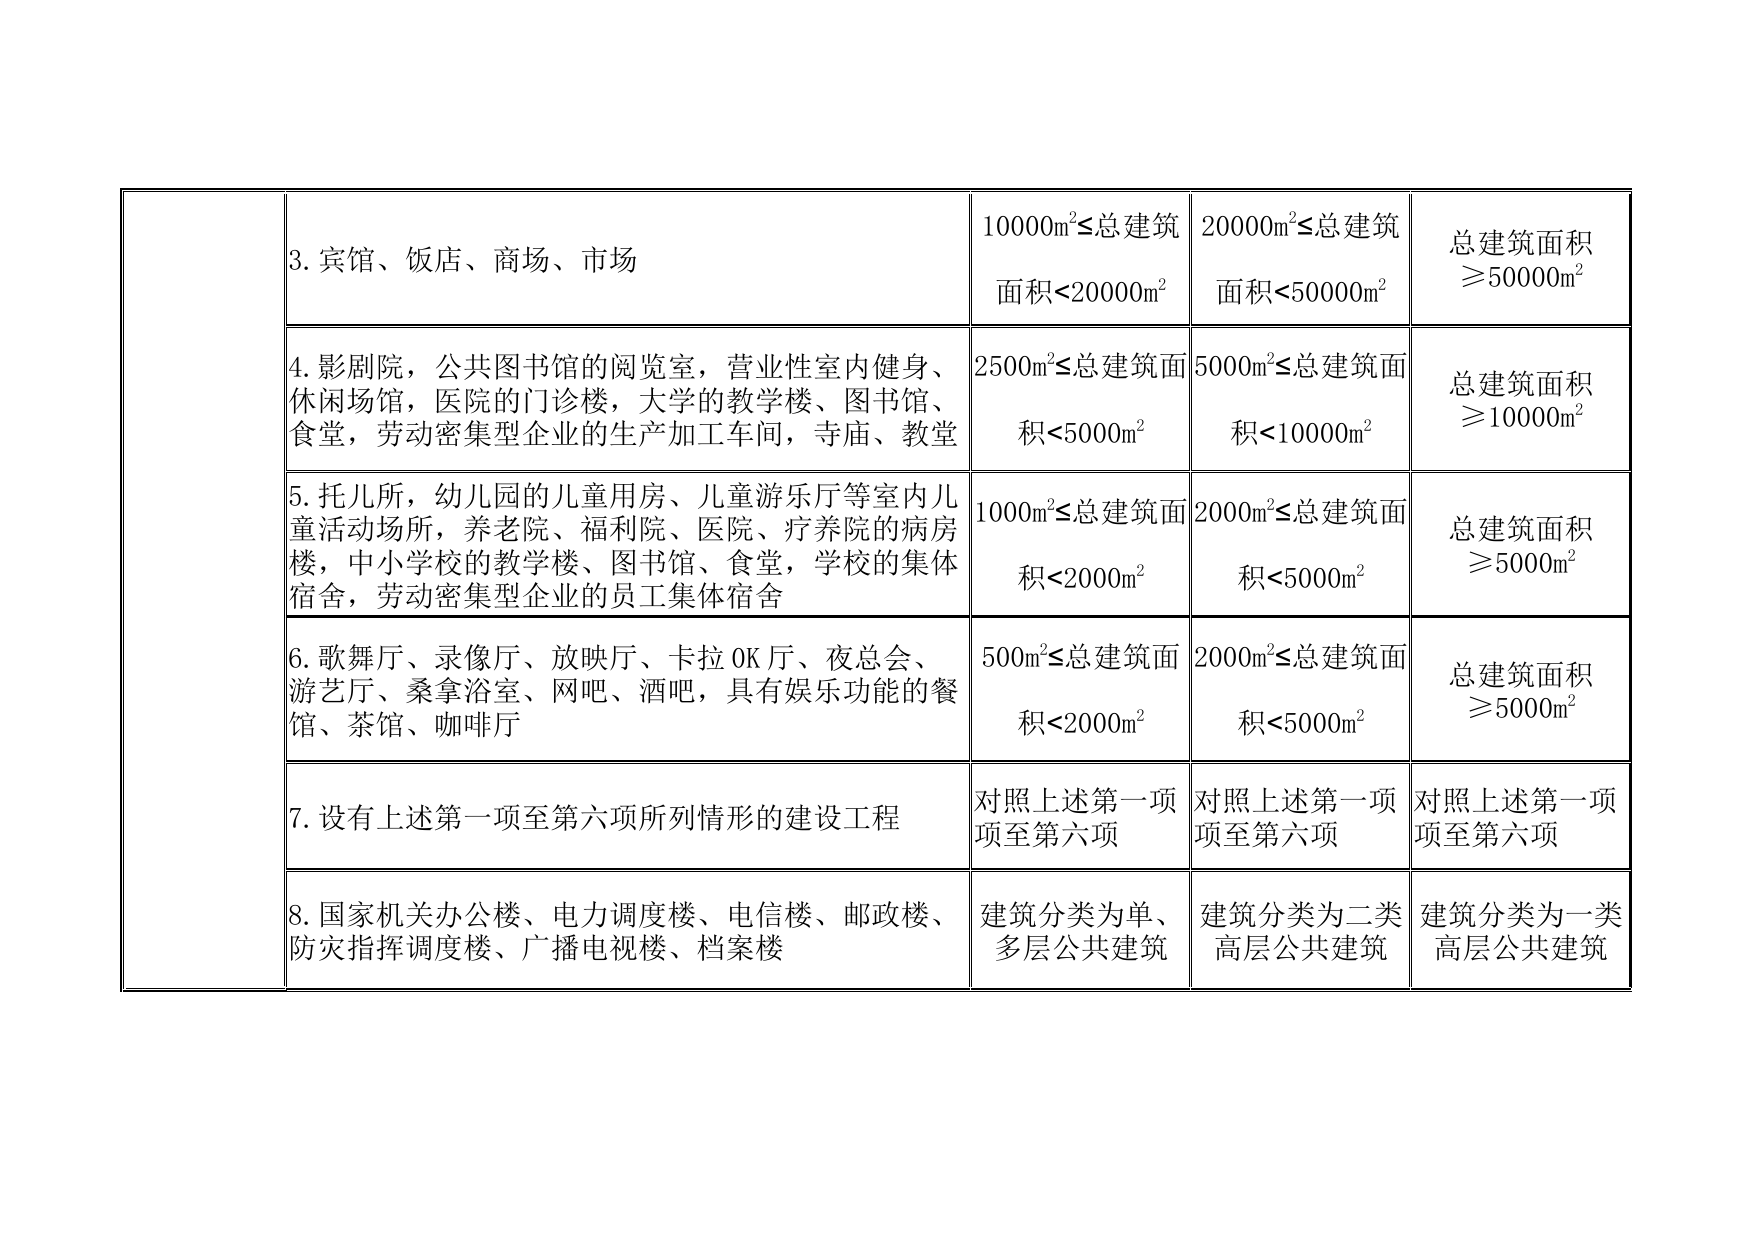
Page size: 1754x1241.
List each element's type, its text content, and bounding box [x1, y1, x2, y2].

table_cell 5.托儿所，幼儿园的儿童用房、儿童游乐厅等室内儿童活动场所，养老院、福利院、医院、疗养院的病房楼，中小学校的教学楼、图书馆、食堂，学校的集体宿舍，劳动密集型企业的员工集体宿舍 [287, 473, 969, 615]
table_cell 6.歌舞厅、录像厅、放映厅、卡拉0K厅、夜总会、游艺厅、桑拿浴室、网吧、酒吧，具有娱乐功能的餐馆、茶馆、咖啡厅 [287, 618, 969, 760]
table_cell 500m2≤总建筑面积<2000m2 [972, 618, 1189, 760]
table_cell 20000m2≤总建筑面积<50000m2 [1191, 192, 1411, 324]
table_cell 总建筑面积≥5000m2 [1412, 618, 1629, 760]
table_cell 总建筑面积≥10000m2 [1412, 328, 1629, 469]
table_cell 3.宾馆、饭店、商场、市场 [286, 192, 971, 324]
table_cell 5000m2≤总建筑面积<10000m2 [1192, 328, 1409, 469]
table_cell 2000m2≤总建筑面积<5000m2 [1192, 473, 1409, 615]
table_cell 7.设有上述第一项至第六项所列情形的建设工程 [287, 764, 969, 868]
table_cell 8.国家机关办公楼、电力调度楼、电信楼、邮政楼、防灾指挥调度楼、广播电视楼、档案楼 [286, 872, 971, 988]
table_cell 对照上述第一项项至第六项 [972, 764, 1189, 868]
table_cell 建筑分类为一类高层公共建筑 [1411, 872, 1631, 988]
table_cell 2000m2≤总建筑面积<5000m2 [1192, 618, 1409, 760]
table_cell 10000m2≤总建筑面积<20000m2 [971, 192, 1191, 324]
table_cell 1000m2≤总建筑面积<2000m2 [972, 473, 1189, 615]
table_cell 建筑分类为二类高层公共建筑 [1191, 872, 1411, 988]
table_cell 建筑分类为单、多层公共建筑 [971, 872, 1191, 988]
table_cell 4.影剧院，公共图书馆的阅览室，营业性室内健身、休闲场馆，医院的门诊楼，大学的教学楼、图书馆、食堂，劳动密集型企业的生产加工车间，寺庙、教堂 [287, 328, 969, 469]
table_cell 对照上述第一项项至第六项 [1192, 764, 1409, 868]
table_cell 总建筑面积≥50000m2 [1411, 192, 1631, 324]
table_cell 2500m2≤总建筑面积<5000m2 [972, 328, 1189, 469]
table_cell 总建筑面积≥5000m2 [1412, 473, 1629, 615]
table_cell 对照上述第一项项至第六项 [1412, 764, 1629, 868]
